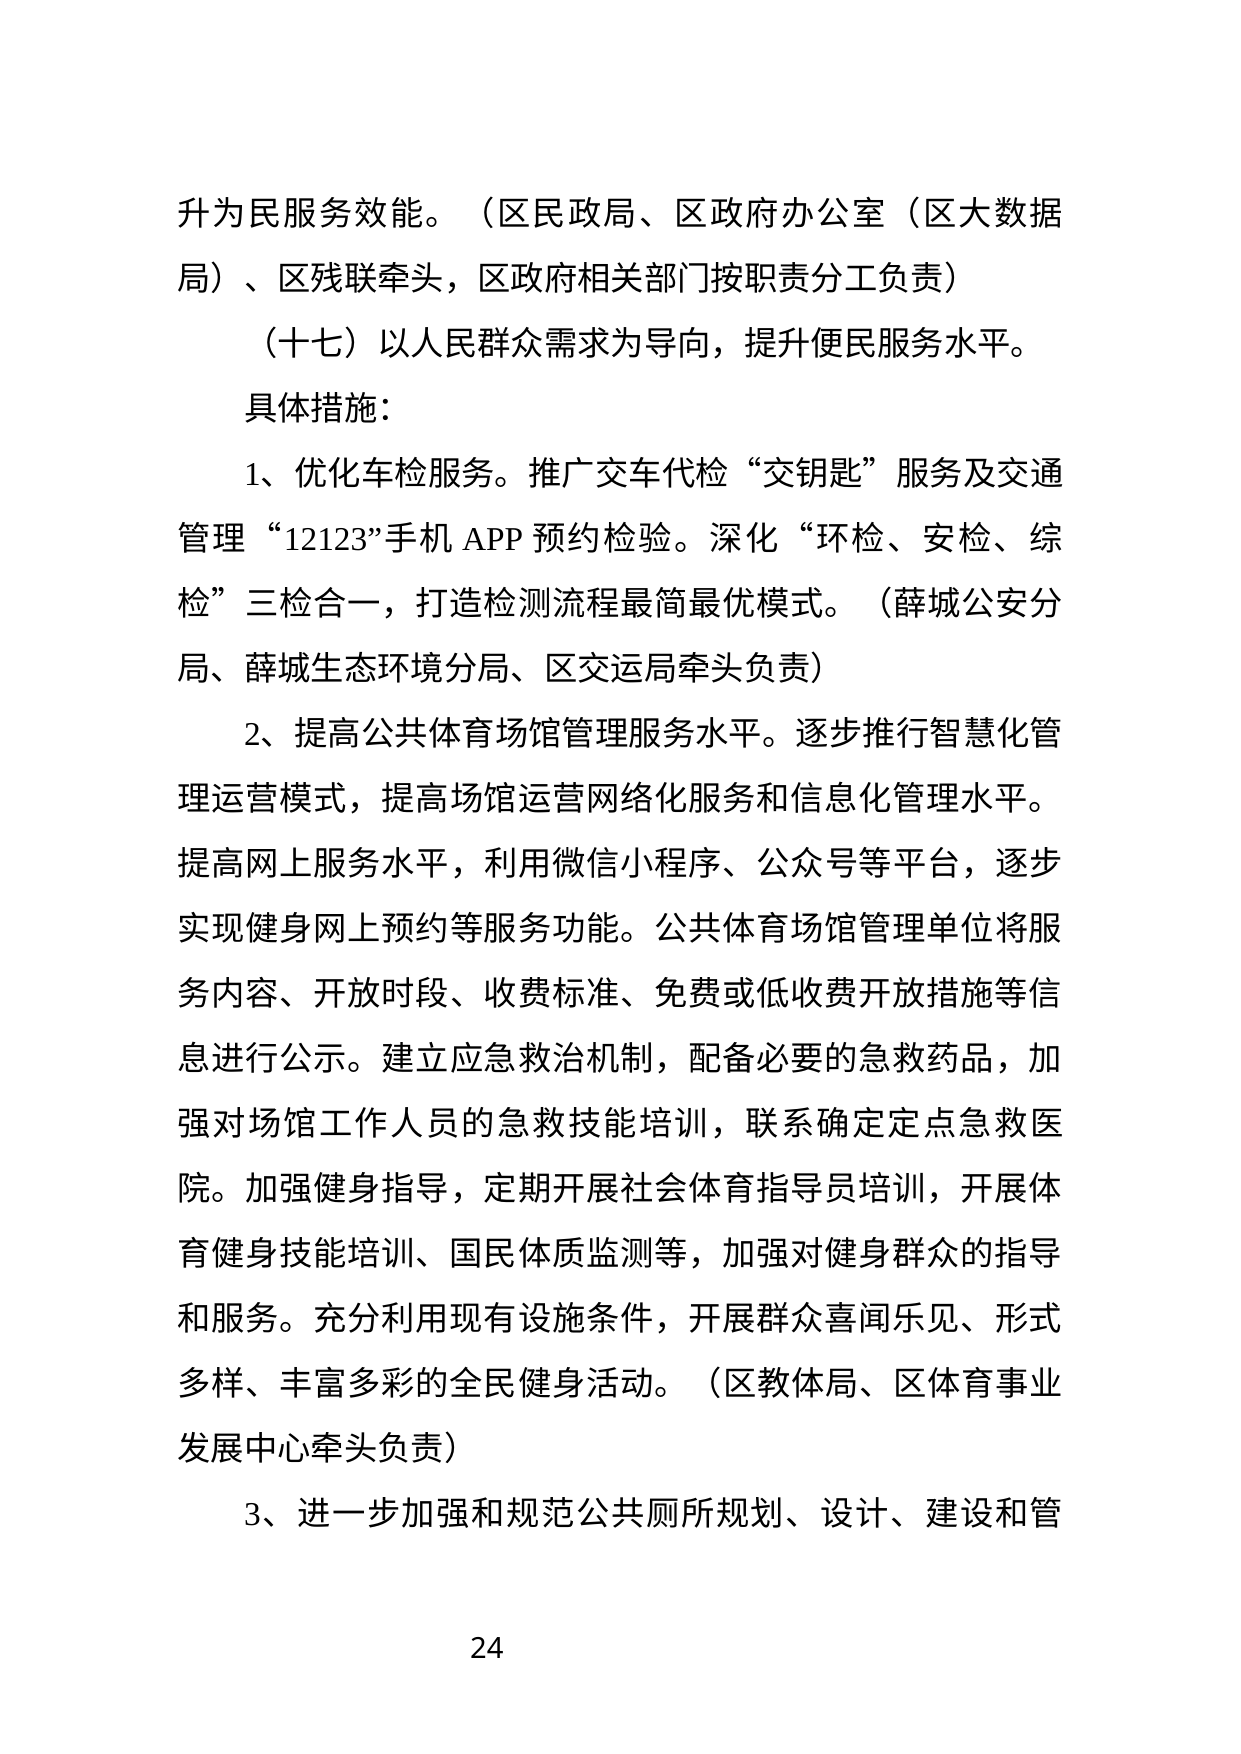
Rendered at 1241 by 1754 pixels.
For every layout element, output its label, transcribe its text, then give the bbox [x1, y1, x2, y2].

text （十七）以人民群众需求为导向，提升便民服务水平。 [177, 308, 1063, 373]
text 1、优化车检服务。推广交车代检“交钥匙”服务及交通管理“12123”手机APP预约检验。深化“环检、安检、综检”三检合一，打造检测流程最简最优模式。（薛城公安分局、薛城生态环境分局、区交运局牵头负责） [177, 438, 1063, 698]
text 具体措施： [177, 373, 1063, 438]
text 2、提高公共体育场馆管理服务水平。逐步推行智慧化管理运营模式，提高场馆运营网络化服务和信息化管理水平。提高网上服务水平，利用微信小程序、公众号等平台，逐步实现健身网上预约等服务功能。公共体育场馆管理单位将服务内容、开放时段、收费标准、免费或低收费开放措施等信息进行公示。建立应急救治机制，配备必要的急救药品，加强对场馆工作人员的急救技能培训，联系确定定点急救医院。加强健身指导，定期开展社会体育指导员培训，开展体育健身技能培训、国民体质监测等，加强对健身群众的指导和服务。充分利用现有设施条件，开展群众喜闻乐见、形式多样、丰富多彩的全民健身活动。（区教体局、区体育事业发展中心牵头负责） [177, 698, 1063, 1478]
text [177, 1478, 1063, 1543]
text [177, 178, 1063, 308]
